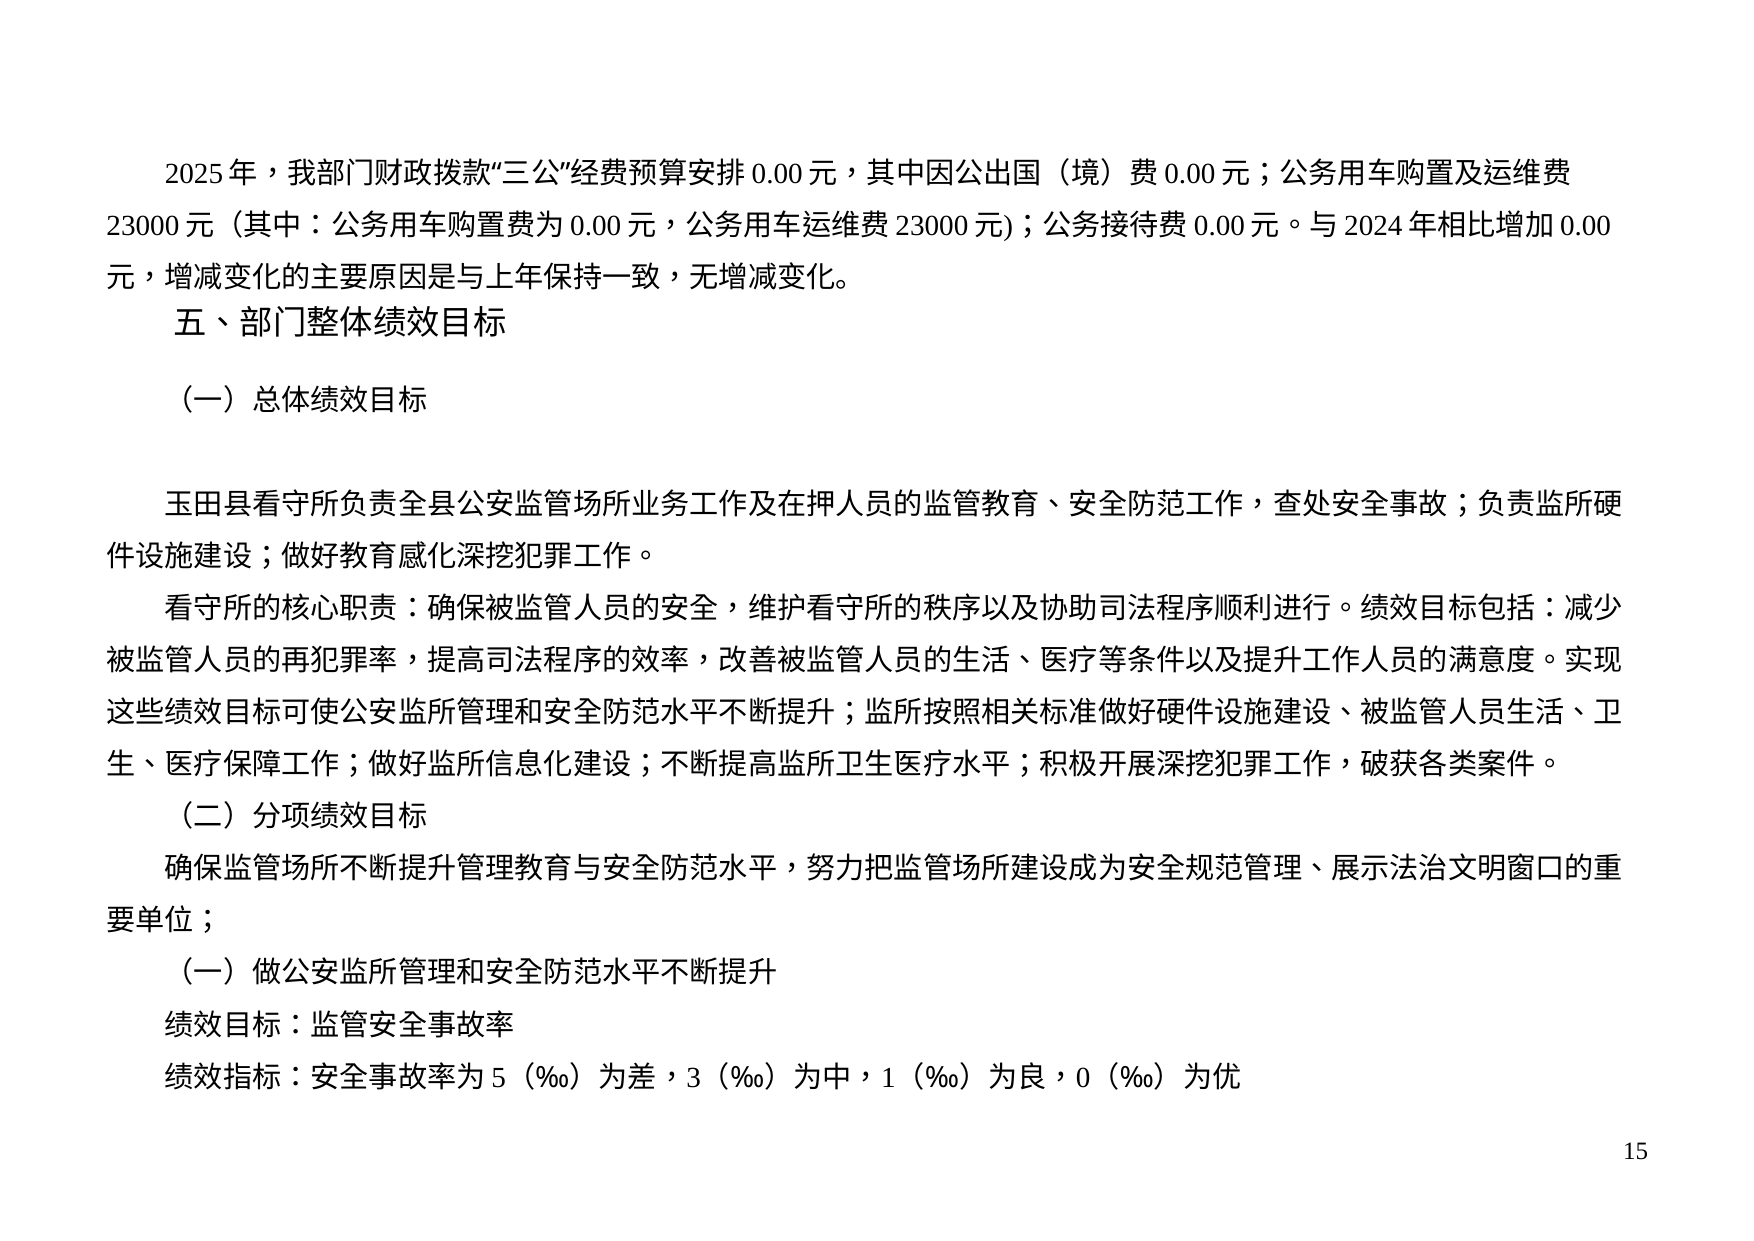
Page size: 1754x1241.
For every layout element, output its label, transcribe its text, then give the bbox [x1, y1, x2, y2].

text 2025年，我部门财政拨款“三公”经费预算安排0.00元，其中因公出国（境）费0.00元；公务用车购置及运维费23000元（其中：公务用车购置费为0.00元，公务用车运维费23000元)；公务接待费0.00元。与2024年相比增加0.00元，增减变化的主要原因是与上年保持一致，无增减变化。 [106, 142, 1648, 298]
text 绩效指标：安全事故率为5（‰）为差，3（‰）为中，1（‰）为良，0（‰）为优 [106, 1045, 1648, 1097]
text 玉田县看守所负责全县公安监管场所业务工作及在押人员的监管教育、安全防范工作，查处安全事故；负责监所硬件设施建设；做好教育感化深挖犯罪工作。 [106, 472, 1648, 577]
text （一）总体绩效目标 [106, 368, 1648, 420]
text 五、部门整体绩效目标 [106, 299, 1648, 344]
text （二）分项绩效目标 [106, 785, 1648, 837]
text 确保监管场所不断提升管理教育与安全防范水平，努力把监管场所建设成为安全规范管理、展示法治文明窗口的重要单位； [106, 837, 1648, 941]
text 绩效目标：监管安全事故率 [106, 993, 1648, 1045]
text （一）做公安监所管理和安全防范水平不断提升 [106, 941, 1648, 993]
text 看守所的核心职责：确保被监管人员的安全，维护看守所的秩序以及协助司法程序顺利进行。绩效目标包括：减少被监管人员的再犯罪率，提高司法程序的效率，改善被监管人员的生活、医疗等条件以及提升工作人员的满意度。实现这些绩效目标可使公安监所管理和安全防范水平不断提升；监所按照相关标准做好硬件设施建设、被监管人员生活、卫生、医疗保障工作；做好监所信息化建设；不断提高监所卫生医疗水平；积极开展深挖犯罪工作，破获各类案件。 [106, 577, 1648, 785]
